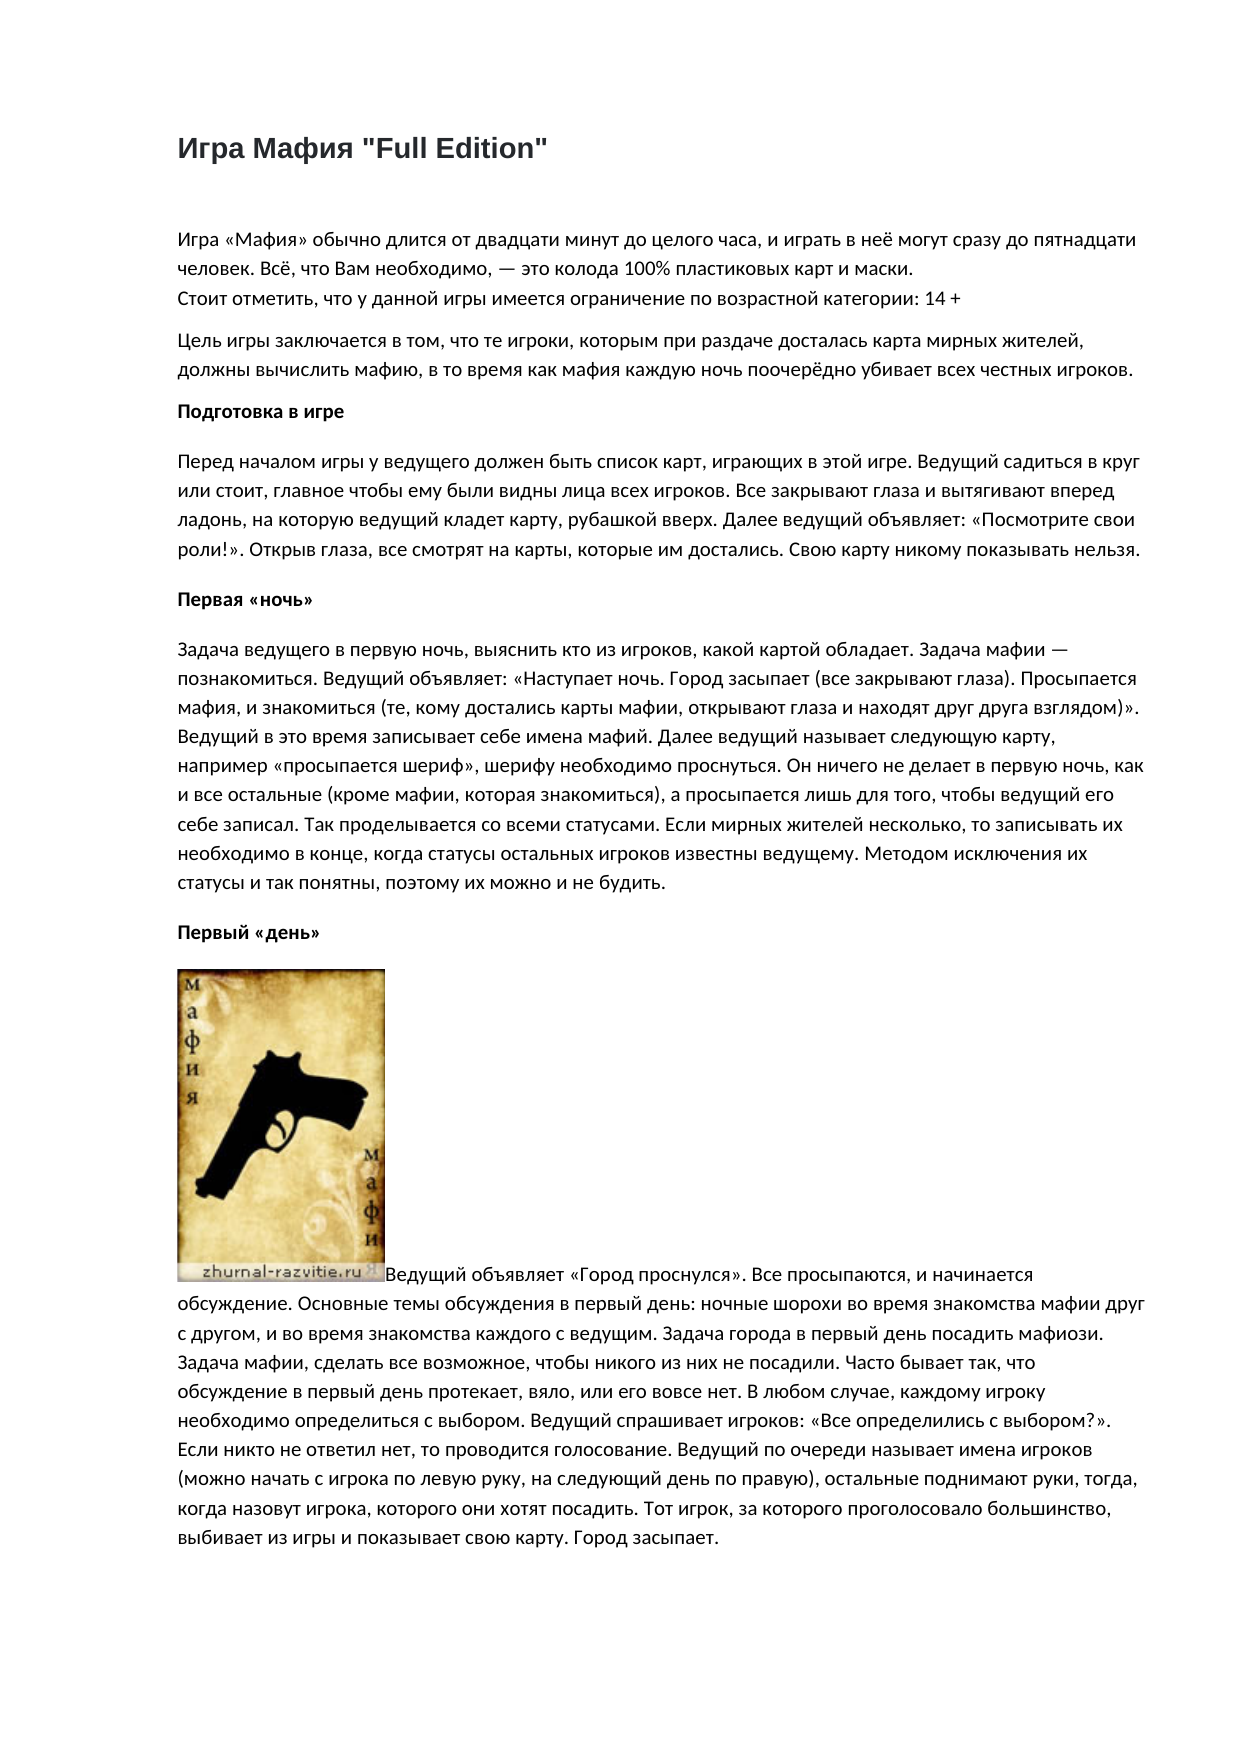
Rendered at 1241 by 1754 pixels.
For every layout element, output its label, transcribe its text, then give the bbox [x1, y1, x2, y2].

text Подготовка в игре [177, 398, 1152, 424]
text Первая «ночь» [177, 586, 1152, 611]
text Задача ведущего в первую ночь, выяснить кто из игроков, какой картой обладает. Задача мафии — познакомиться. Ведущий объявляет: «Наступает ночь. Город засыпает (все закрывают глаза). Просыпается мафия, и знакомиться (те, кому достались карты мафии, открывают глаза и находят друг друга взглядом)». Ведущий в это время записывает себе имена мафий. Далее ведущий называет следующую карту, например «просыпается шериф», шерифу необходимо проснуться. Он ничего не делает в первую ночь, как и все остальные (кроме мафии, которая знакомиться), а просыпается лишь для того, чтобы ведущий его себе записал. Так проделывается со всеми статусами. Если мирных жителей несколько, то записывать их необходимо в конце, когда статусы остальных игроков известны ведущему. Методом исключения их статусы и так понятны, поэтому их можно и не будить. [177, 636, 1152, 894]
text Первый «день» [177, 919, 1152, 944]
text Перед началом игры у ведущего должен быть список карт, играющих в этой игре. Ведущий садиться в круг или стоит, главное чтобы ему были видны лица всех игроков. Все закрывают глаза и вытягивают вперед ладонь, на которую ведущий кладет карту, рубашкой вверх. Далее ведущий объявляет: «Посмотрите свои роли!». Открыв глаза, все смотрят на карты, которые им достались. Свою карту никому показывать нельзя. [177, 448, 1152, 561]
text Ведущий объявляет «Город проснулся». Все просыпаются, и начинается обсуждение. Основные темы обсуждения в первый день: ночные шорохи во время знакомства мафии друг с другом, и во время знакомства каждого с ведущим. Задача города в первый день посадить мафиози. Задача мафии, сделать все возможное, чтобы никого из них не посадили. Часто бывает так, что обсуждение в первый день протекает, вяло, или его вовсе нет. В любом случае, каждому игроку необходимо определиться с выбором. Ведущий спрашивает игроков: «Все определились с выбором?». Если никто не ответил нет, то проводится голосование. Ведущий по очереди называет имена игроков (можно начать с игрока по левую руку, на следующий день по правую), остальные поднимают руки, тогда, когда назовут игрока, которого они хотят посадить. Тот игрок, за которого проголосовало большинство, выбивает из игры и показывает свою карту. Город засыпает. [177, 969, 1152, 1549]
text Игра «Мафия» обычно длится от двадцати минут до целого часа, и играть в неё могут сразу до пятнадцати человек. Всё, что Вам необходимо, — это колода 100% пластиковых карт и маски. Стоит отметить, что у данной игры имеется ограничение по возрастной категории: 14 + [177, 226, 1152, 310]
text Игра Мафия "Full Edition" [177, 131, 1152, 165]
text Цель игры заключается в том, что те игроки, которым при раздаче досталась карта мирных жителей, должны вычислить мафию, в то время как мафия каждую ночь поочерёдно убивает всех честных игроков. [177, 327, 1152, 382]
picture [177, 969, 385, 1282]
